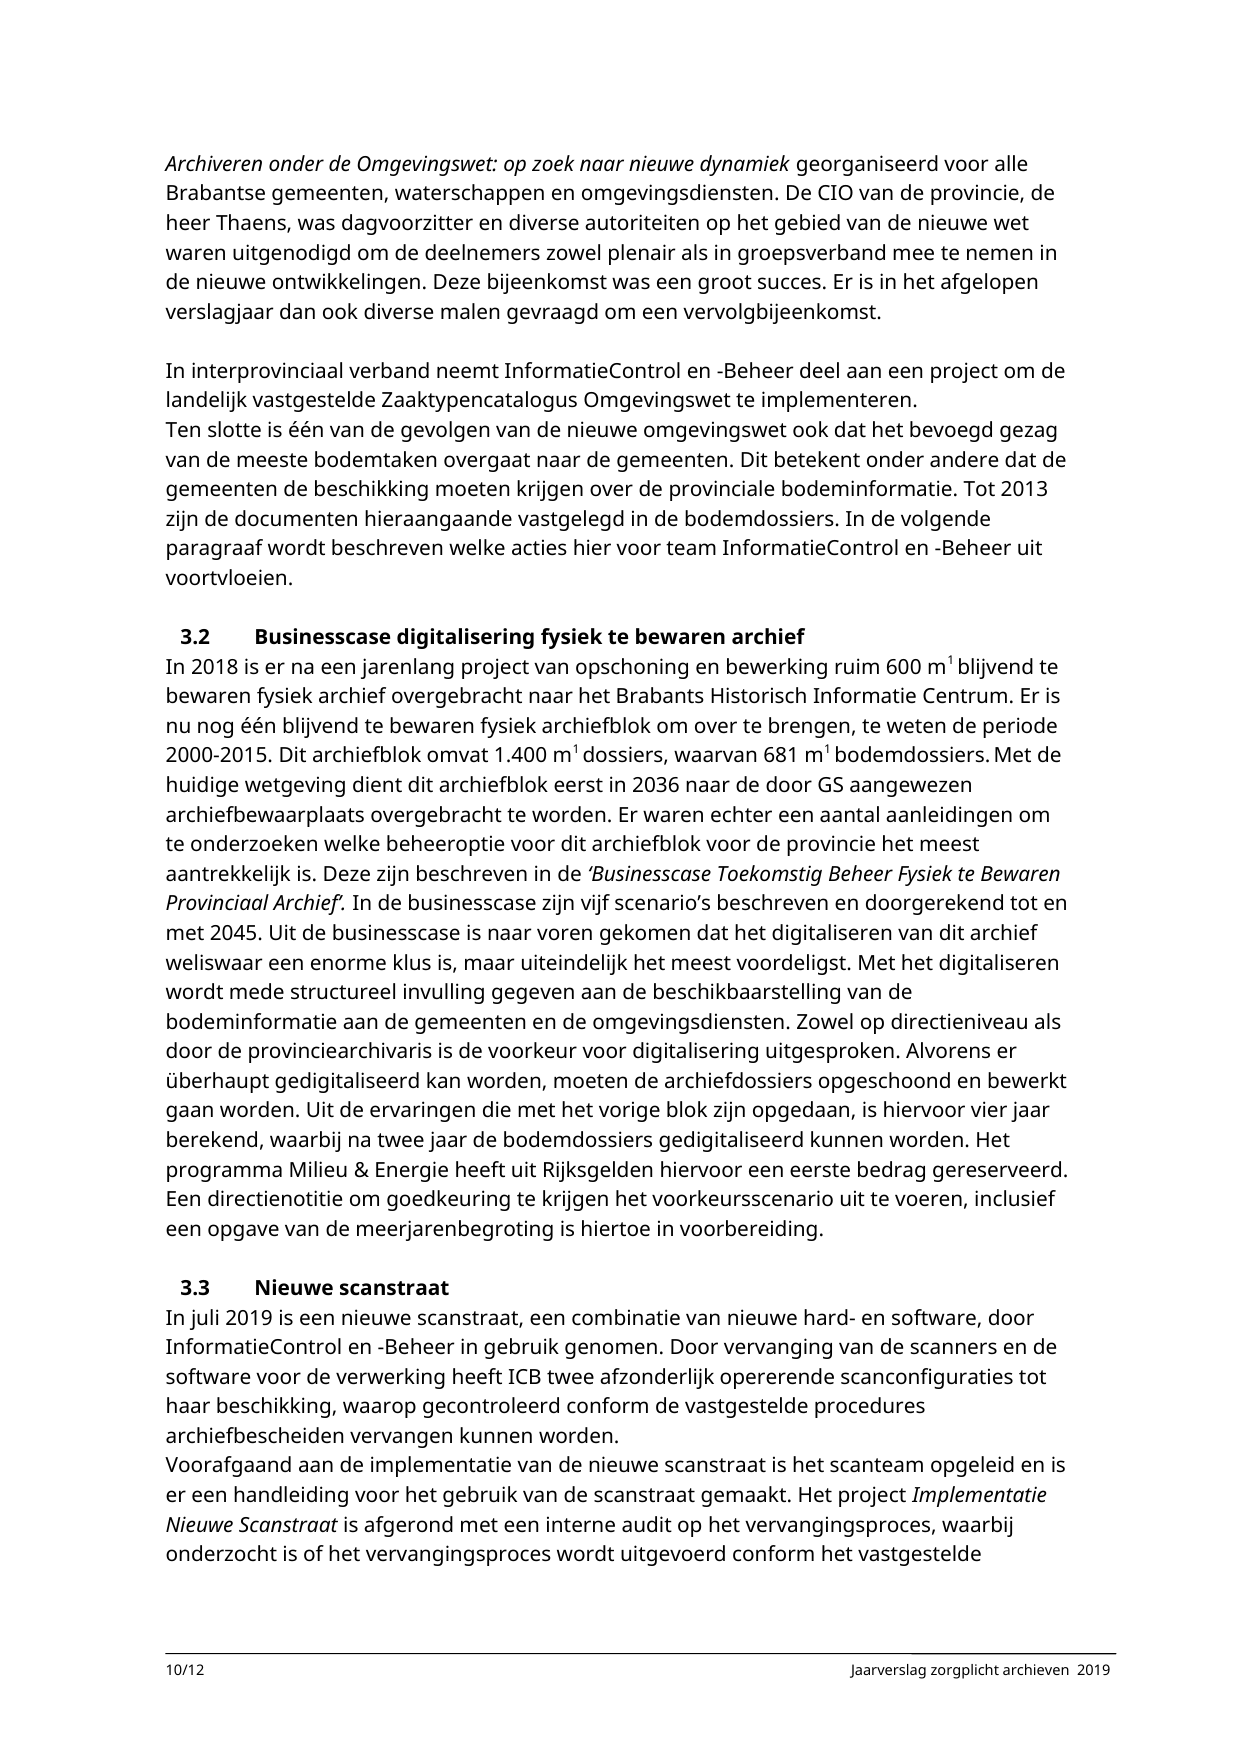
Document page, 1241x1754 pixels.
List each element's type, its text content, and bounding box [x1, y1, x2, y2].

subtitle Businesscase digitalisering fysiek te bewaren archief [180, 621, 1075, 651]
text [165, 148, 1075, 325]
subtitle Nieuwe scanstraat [180, 1272, 1075, 1301]
text In interprovinciaal verband neemt InformatieControl en -Beheer deel aan een project om de landelijk vastgestelde Zaaktypencatalogus Omgevingswet te implementeren. [165, 355, 1075, 414]
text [165, 1449, 1075, 1568]
text In 2018 is er na een jarenlang project van opschoning en bewerking ruim 600 m1 blijvend te bewaren fysiek archief overgebracht naar het Brabants Historisch Informatie Centrum. Er is nu nog één blijvend te bewaren fysiek archiefblok om over te brengen, te weten de periode 2000-2015. Dit archiefblok omvat 1.400 m1 dossiers, waarvan 681 m1 bodemdossiers. Met de huidige wetgeving dient dit archiefblok eerst in 2036 naar de door GS aangewezen archiefbewaarplaats overgebracht te worden. Er waren echter een aantal aanleidingen om te onderzoeken welke beheeroptie voor dit archiefblok voor de provincie het meest aantrekkelijk is. Deze zijn beschreven in de ‘Businesscase Toekomstig Beheer Fysiek te Bewaren Provinciaal Archief’. In de businesscase zijn vijf scenario’s beschreven en doorgerekend tot en met 2045. Uit de businesscase is naar voren gekomen dat het digitaliseren van dit archief weliswaar een enorme klus is, maar uiteindelijk het meest voordeligst. Met het digitaliseren wordt mede structureel invulling gegeven aan de beschikbaarstelling van de bodeminformatie aan de gemeenten en de omgevingsdiensten. Zowel op directieniveau als door de provinciearchivaris is de voorkeur voor digitalisering uitgesproken. Alvorens er überhaupt gedigitaliseerd kan worden, moeten de archiefdossiers opgeschoond en bewerkt gaan worden. Uit de ervaringen die met het vorige blok zijn opgedaan, is hiervoor vier jaar berekend, waarbij na twee jaar de bodemdossiers gedigitaliseerd kunnen worden. Het programma Milieu & Energie heeft uit Rijksgelden hiervoor een eerste bedrag gereserveerd. Een directienotitie om goedkeuring te krijgen het voorkeursscenario uit te voeren, inclusief een opgave van de meerjarenbegroting is hiertoe in voorbereiding. [165, 651, 1075, 1242]
text In juli 2019 is een nieuwe scanstraat, een combinatie van nieuwe hard- en software, door InformatieControl en -Beheer in gebruik genomen. Door vervanging van de scanners en de software voor de verwerking heeft ICB twee afzonderlijk opererende scanconfiguraties tot haar beschikking, waarop gecontroleerd conform de vastgestelde procedures archiefbescheiden vervangen kunnen worden. [165, 1301, 1075, 1449]
text Ten slotte is één van de gevolgen van de nieuwe omgevingswet ook dat het bevoegd gezag van de meeste bodemtaken overgaat naar de gemeenten. Dit betekent onder andere dat de gemeenten de beschikking moeten krijgen over de provinciale bodeminformatie. Tot 2013 zijn de documenten hieraangaande vastgelegd in de bodemdossiers. In de volgende paragraaf wordt beschreven welke acties hier voor team InformatieControl en -Beheer uit voortvloeien. [165, 414, 1075, 591]
